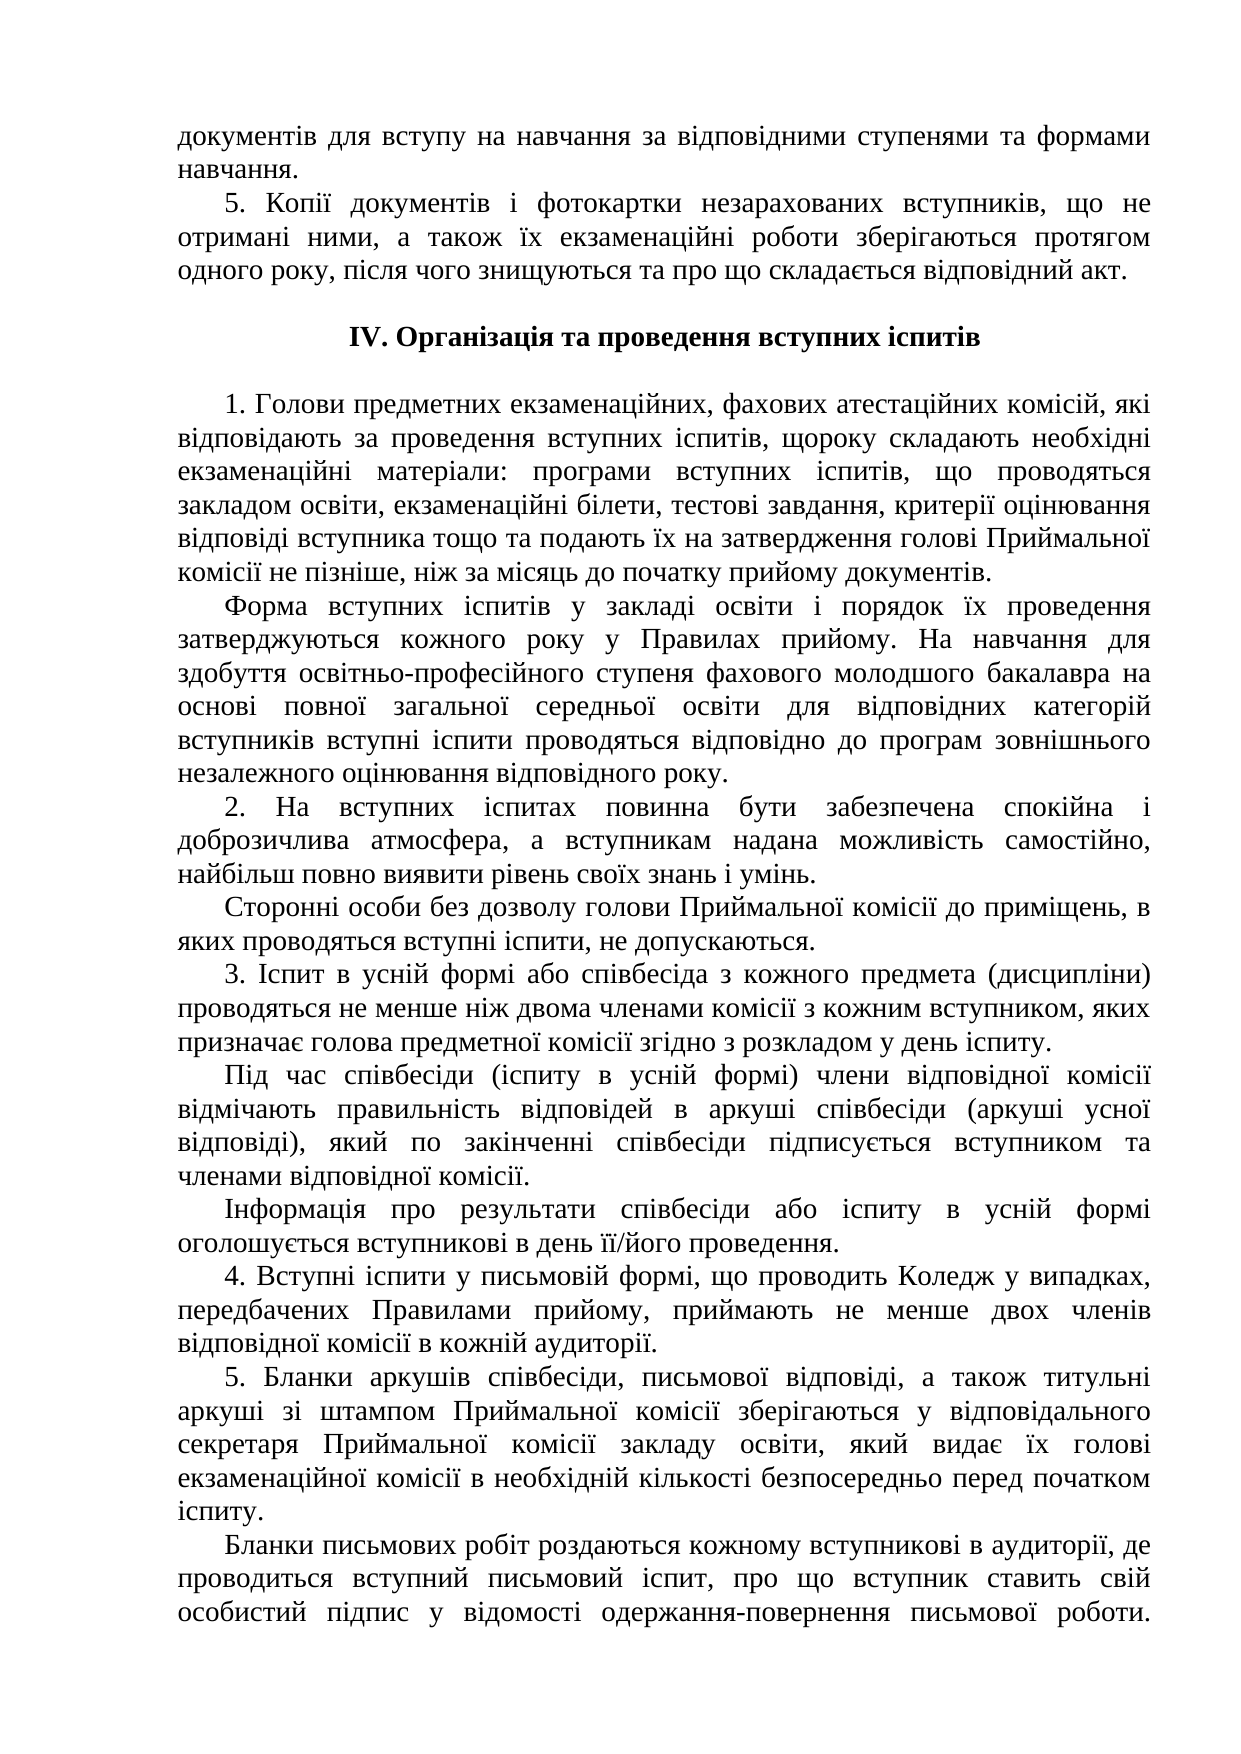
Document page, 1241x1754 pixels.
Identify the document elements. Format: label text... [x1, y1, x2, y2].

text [177, 1527, 1152, 1627]
text ІV. Організація та проведення вступних іспитів [177, 319, 1152, 353]
text 5. Бланки аркушів співбесіди, письмової відповіді, а також титульні аркуші зі штампом Приймальної комісії зберігаються у відповідального секретаря Приймальної комісії закладу освіти, який видає їх голові екзаменаційної комісії в необхідній кількості безпосередньо перед початком іспиту. [177, 1359, 1152, 1527]
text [177, 118, 1152, 185]
text 2. На вступних іспитах повинна бути забезпечена спокійна і доброзичлива атмосфера, а вступникам надана можливість самостійно, найбільш повно виявити рівень своїх знань і умінь. [177, 789, 1152, 889]
text Під час співбесіди (іспиту в усній формі) члени відповідної комісії відмічають правильність відповідей в аркуші співбесіди (аркуші усної відповіді), який по закінченні співбесіди підписується вступником та членами відповідної комісії. [177, 1057, 1152, 1191]
text 4. Вступні іспити у письмовій формі, що проводить Коледж у випадках, передбачених Правилами прийому, приймають не менше двох членів відповідної комісії в кожній аудиторії. [177, 1258, 1152, 1359]
text 5. Копії документів і фотокартки незарахованих вступників, що не отримані ними, а також їх екзаменаційні роботи зберігаються протягом одного року, після чого знищуються та про що складається відповідний акт. [177, 185, 1152, 286]
text Форма вступних іспитів у закладі освіти і порядок їх проведення затверджуються кожного року у Правилах прийому. На навчання для здобуття освітньо-професійного ступеня фахового молодшого бакалавра на основі повної загальної середньої освіти для відповідних категорій вступників вступні іспити проводяться відповідно до програм зовнішнього незалежного оцінювання відповідного року. [177, 588, 1152, 789]
text Сторонні особи без дозволу голови Приймальної комісії до приміщень, в яких проводяться вступні іспити, не допускаються. [177, 889, 1152, 957]
text 1. Голови предметних екзаменаційних, фахових атестаційних комісій, які відповідають за проведення вступних іспитів, щороку складають необхідні екзаменаційні матеріали: програми вступних іспитів, що проводяться закладом освіти, екзаменаційні білети, тестові завдання, критерії оцінювання відповіді вступника тощо та подають їх на затвердження голові Приймальної комісії не пізніше, ніж за місяць до початку прийому документів. [177, 386, 1152, 588]
text Інформація про результати співбесіди або іспиту в усній формі оголошується вступникові в день її/його проведення. [177, 1191, 1152, 1258]
text 3. Іспит в усній формі або співбесіда з кожного предмета (дисципліни) проводяться не менше ніж двома членами комісії з кожним вступником, яких призначає голова предметної комісії згідно з розкладом у день іспиту. [177, 957, 1152, 1057]
